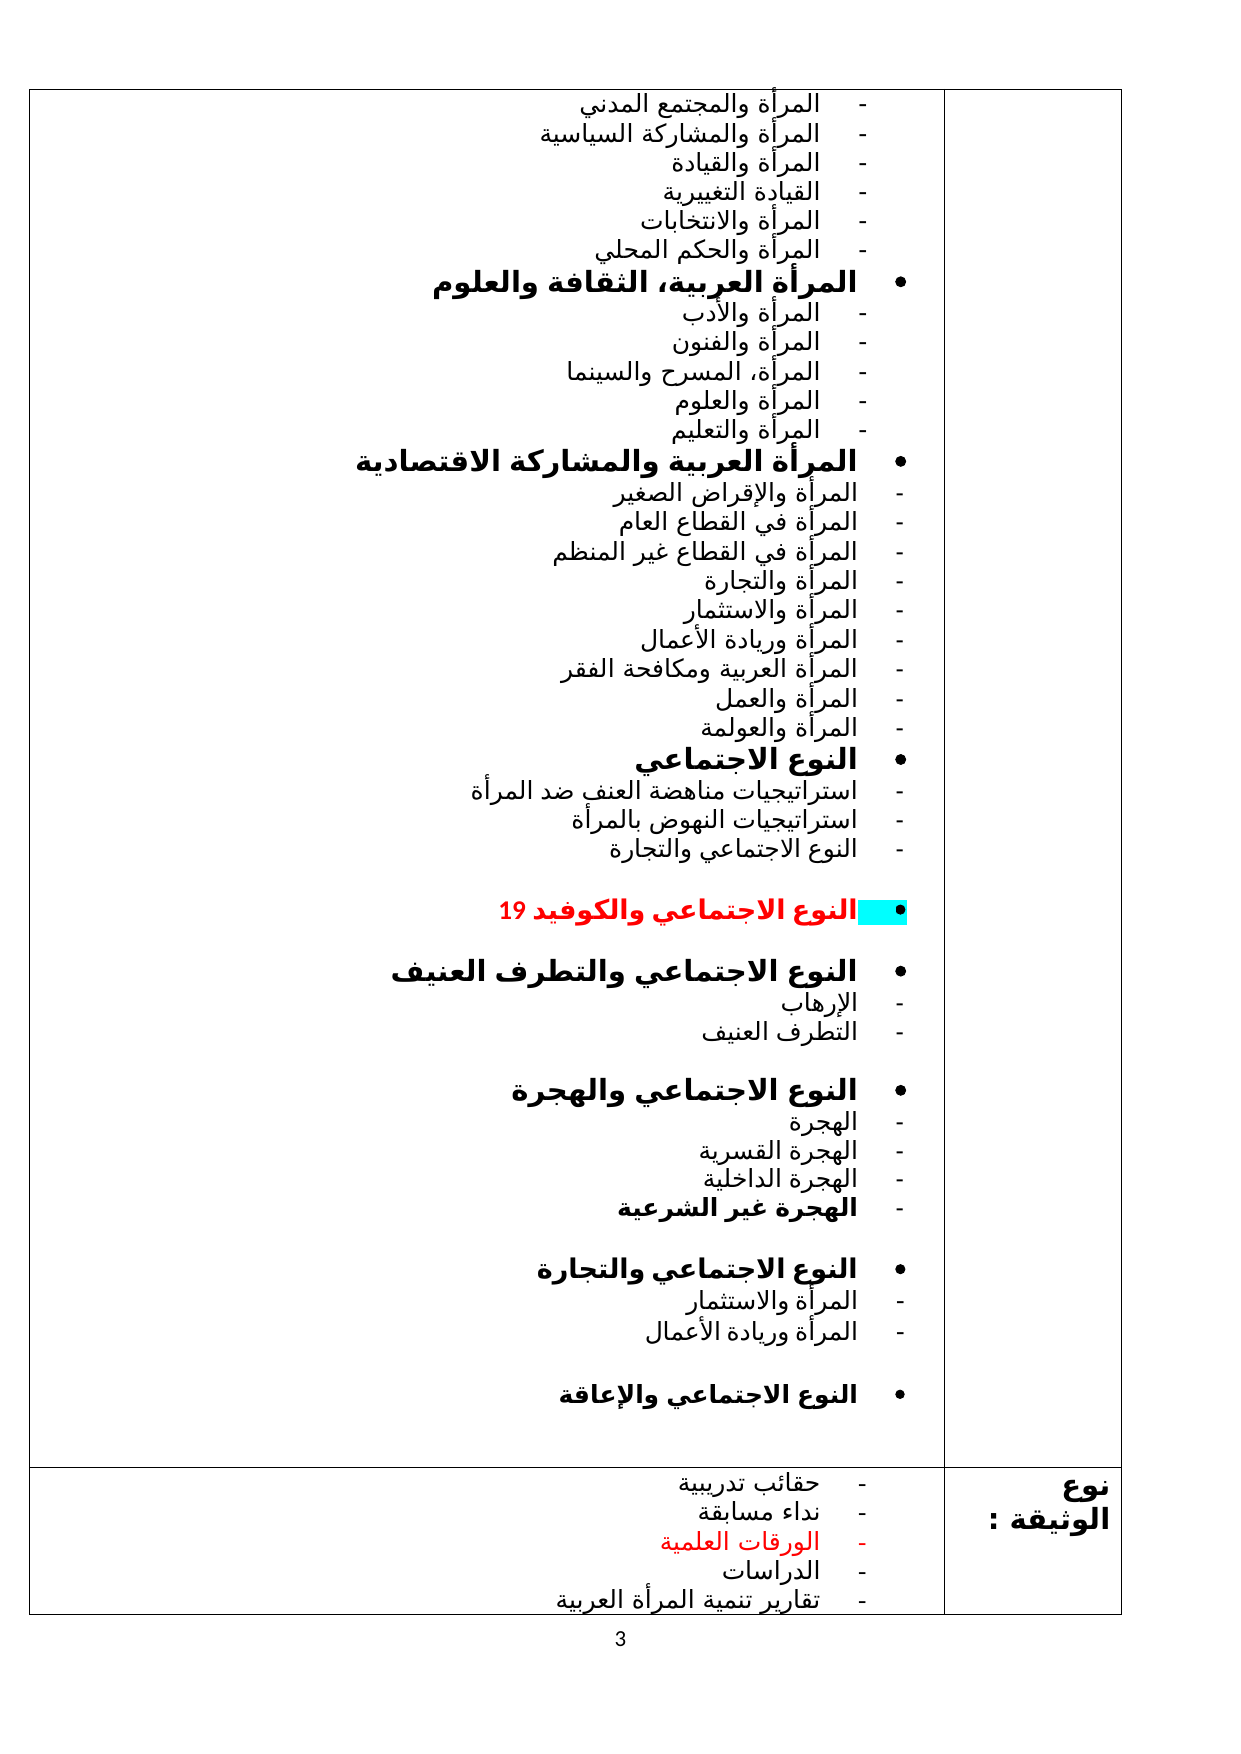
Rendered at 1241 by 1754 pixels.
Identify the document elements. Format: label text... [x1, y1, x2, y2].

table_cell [30, 90, 944, 1467]
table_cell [30, 1468, 944, 1614]
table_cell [945, 90, 1121, 1467]
table_cell نوع الوثيقة : [945, 1468, 1121, 1614]
